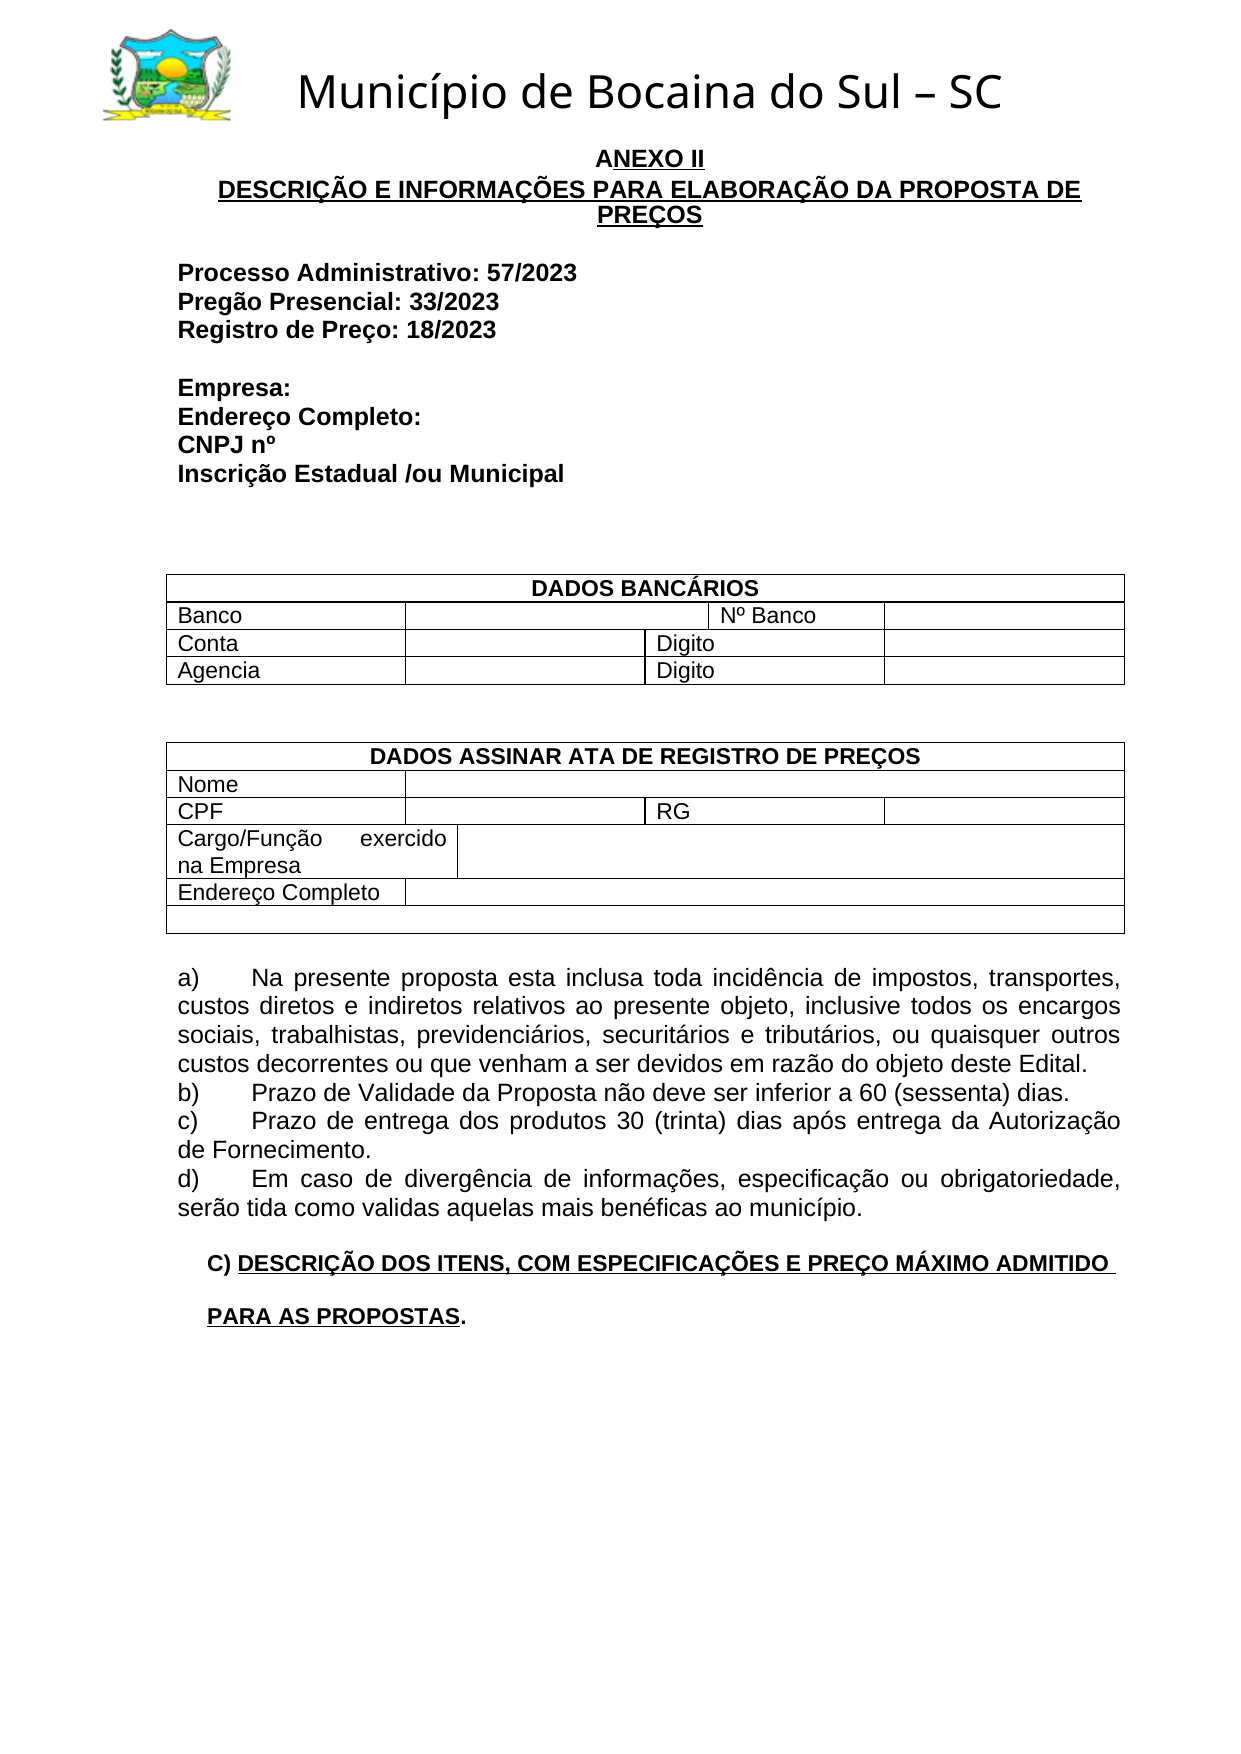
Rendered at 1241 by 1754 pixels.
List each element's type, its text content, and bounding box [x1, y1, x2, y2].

table_cell [885, 603, 1124, 629]
table_cell [406, 771, 1124, 797]
table_cell Nº Banco [709, 603, 884, 629]
text PARA AS PROPOSTAS. [207, 1303, 1122, 1329]
table_cell [406, 879, 1124, 905]
picture [102, 20, 231, 127]
table_cell [406, 603, 708, 629]
table_cell Endereço Completo [167, 879, 405, 905]
table_header DADOS BANCÁRIOS [167, 575, 1124, 601]
text DESCRIÇÃO E INFORMAÇÕES PARA ELABORAÇÃO DA PROPOSTA DE PREÇOS [177, 179, 1122, 229]
table_cell [406, 630, 644, 656]
table_cell [167, 906, 1124, 933]
table_cell [406, 798, 644, 824]
text Endereço Completo: [177, 401, 1122, 430]
table_cell [406, 657, 644, 683]
text Processo Administrativo: 57/2023 [177, 258, 1122, 286]
table_cell Digito [646, 630, 884, 656]
list Em caso de divergência de informações, especificação ou obrigatoriedade, serão tida como validas aquelas mais benéficas ao município. [177, 1164, 1122, 1221]
table_cell Banco [167, 603, 405, 629]
table_cell CPF [167, 798, 405, 824]
text ANEXO II [177, 148, 1122, 173]
table_cell [885, 657, 1124, 683]
text Pregão Presencial: 33/2023 [177, 286, 1122, 315]
table_cell Cargo/Função exercido na Empresa [167, 825, 457, 878]
text Registro de Preço: 18/2023 [177, 315, 1122, 344]
text Inscrição Estadual /ou Municipal [177, 459, 1122, 488]
table_cell Conta [167, 630, 405, 656]
text Empresa: [177, 373, 1122, 401]
list Na presente proposta esta inclusa toda incidência de impostos, transportes, custos diretos e indiretos relativos ao presente objeto, inclusive todos os encargos sociais, trabalhistas, previdenciários, securitários e tributários, ou quaisquer outros custos decorrentes ou que venham a ser devidos em razão do objeto deste Edital. [177, 963, 1122, 1078]
table_cell [458, 825, 1124, 878]
table_cell Nome [167, 771, 405, 797]
text CNPJ nº [177, 430, 1122, 459]
table_cell RG [646, 798, 884, 824]
text C) DESCRIÇÃO DOS ITENS, COM ESPECIFICAÇÕES E PREÇO MÁXIMO ADMITIDO [207, 1250, 1122, 1276]
table_cell Digito [646, 657, 884, 683]
table_header DADOS ASSINAR ATA DE REGISTRO DE PREÇOS [167, 743, 1124, 769]
list Prazo de Validade da Proposta não deve ser inferior a 60 (sessenta) dias. [177, 1078, 1122, 1106]
table_cell [885, 798, 1124, 824]
table_cell [885, 630, 1124, 656]
table_cell Agencia [167, 657, 405, 683]
list Prazo de entrega dos produtos 30 (trinta) dias após entrega da Autorização de Fornecimento. [177, 1106, 1122, 1164]
